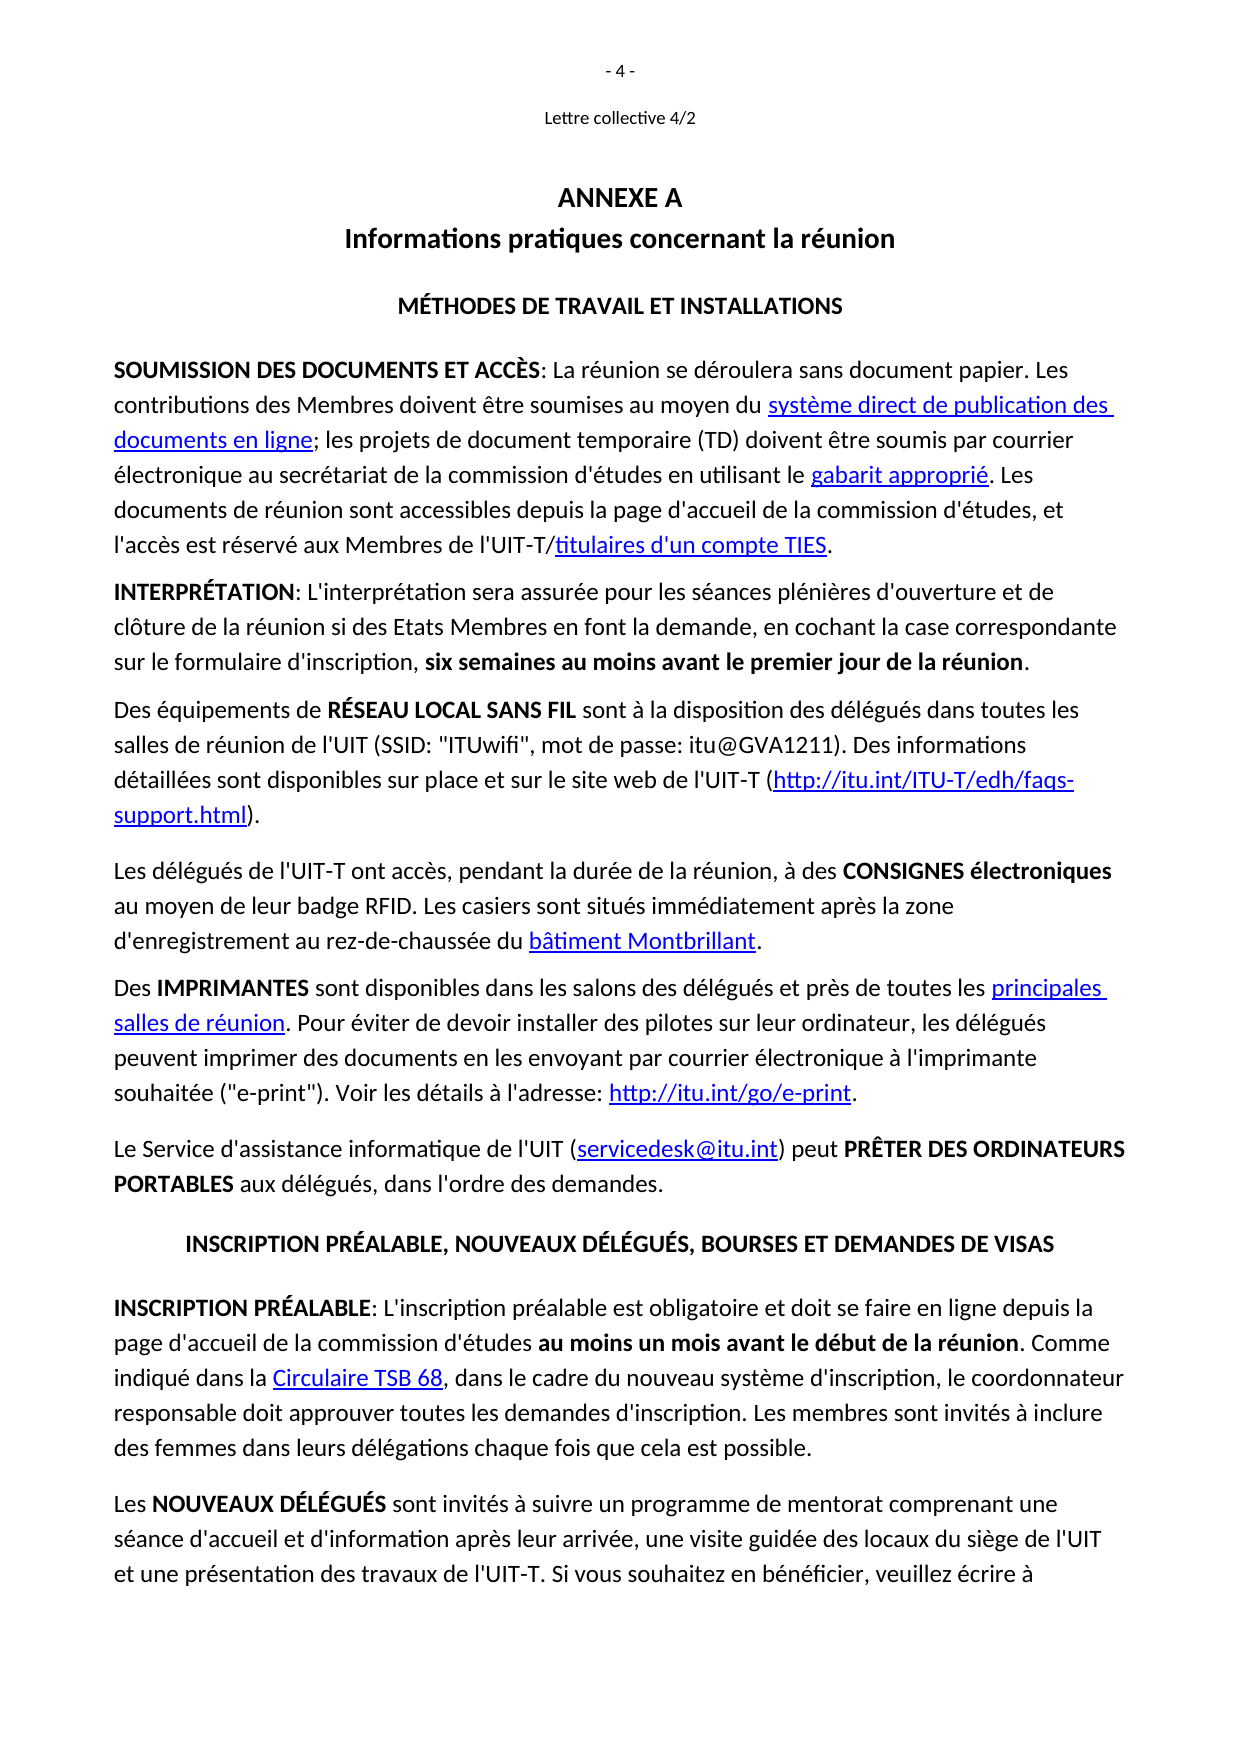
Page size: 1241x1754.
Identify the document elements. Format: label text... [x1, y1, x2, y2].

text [113, 1488, 1117, 1589]
text INTERPRÉTATION: L'interprétation sera assurée pour les séances plénières d'ouverture et de clôture de la réunion si des Etats Membres en font la demande, en cochant la case correspondante sur le formulaire d'inscription, six semaines au moins avant le premier jour de la réunion. [113, 577, 1127, 677]
text INSCRIPTION PRÉALABLE, NOUVEAUX DÉLÉGUÉS, BOURSES ET DEMANDES DE VISAS [113, 1228, 1127, 1259]
title ANNEXE A Informations pratiques concernant la réunion [113, 179, 1127, 255]
text Des équipements de RÉSEAU LOCAL SANS FIL sont à la disposition des délégués dans toutes les salles de réunion de l'UIT (SSID: "ITUwifi", mot de passe: itu@GVA1211). Des informations détaillées sont disponibles sur place et sur le site web de l'UIT-T (http://itu.int/ITU-T/edh/faqs-support.html). [113, 694, 1127, 829]
text Les délégués de l'UIT-T ont accès, pendant la durée de la réunion, à des CONSIGNES électroniques au moyen de leur badge RFID. Les casiers sont situés immédiatement après la zone d'enregistrement au rez-de-chaussée du bâtiment Montbrillant. [113, 855, 1127, 955]
text MÉTHODES DE TRAVAIL ET INSTALLATIONS [113, 290, 1127, 320]
text Des IMPRIMANTES sont disponibles dans les salons des délégués et près de toutes les principales salles de réunion. Pour éviter de devoir installer des pilotes sur leur ordinateur, les délégués peuvent imprimer des documents en les envoyant par courrier électronique à l'imprimante souhaitée ("e-print"). Voir les détails à l'adresse: http://itu.int/go/e-print. [113, 972, 1127, 1108]
text INSCRIPTION PRÉALABLE: L'inscription préalable est obligatoire et doit se faire en ligne depuis la page d'accueil de la commission d'études au moins un mois avant le début de la réunion. Comme indiqué dans la Circulaire TSB 68, dans le cadre du nouveau système d'inscription, le coordonnateur responsable doit approuver toutes les demandes d'inscription. Les membres sont invités à inclure des femmes dans leurs délégations chaque fois que cela est possible. [113, 1292, 1127, 1463]
text Le Service d'assistance informatique de l'UIT (servicedesk@itu.int) peut PRÊTER DES ORDINATEURS PORTABLES aux délégués, dans l'ordre des demandes. [113, 1133, 1127, 1199]
text SOUMISSION DES DOCUMENTS ET ACCÈS: La réunion se déroulera sans document papier. Les contributions des Membres doivent être soumises au moyen du système direct de publication des documents en ligne; les projets de document temporaire (TD) doivent être soumis par courrier électronique au secrétariat de la commission d'études en utilisant le gabarit approprié. Les documents de réunion sont accessibles depuis la page d'accueil de la commission d'études, et l'accès est réservé aux Membres de l'UIT-T/titulaires d'un compte TIES. [113, 354, 1127, 559]
